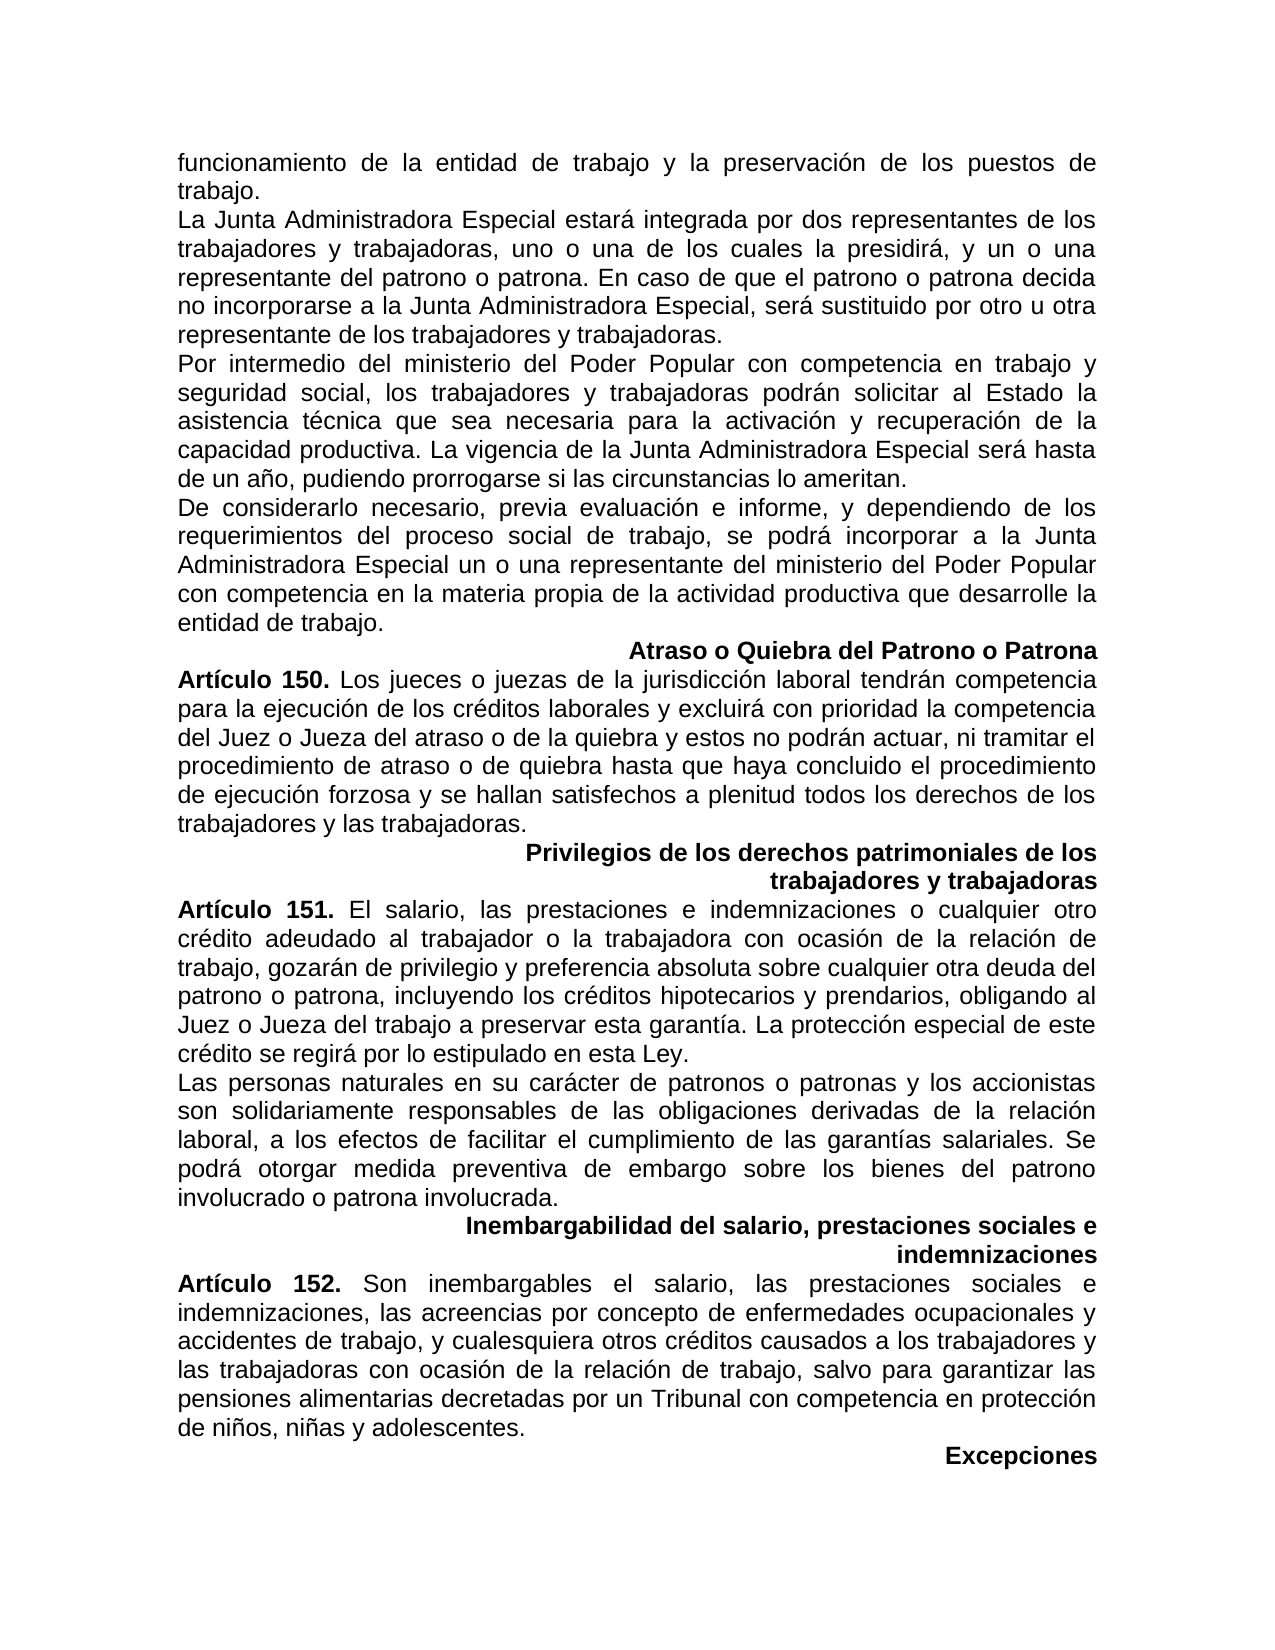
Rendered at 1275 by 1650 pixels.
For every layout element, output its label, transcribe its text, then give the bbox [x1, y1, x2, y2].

text La Junta Administradora Especial estará integrada por dos representantes de los trabajadores y trabajadoras, uno o una de los cuales la presidirá, y un o una representante del patrono o patrona. En caso de que el patrono o patrona decida no incorporarse a la Junta Administradora Especial, será sustituido por otro u otra representante de los trabajadores y trabajadoras. [177, 205, 1098, 349]
text De considerarlo necesario, previa evaluación e informe, y dependiendo de los requerimientos del proceso social de trabajo, se podrá incorporar a la Junta Administradora Especial un o una representante del ministerio del Poder Popular con competencia en la materia propia de la actividad productiva que desarrolle la entidad de trabajo. [177, 493, 1098, 636]
text Artículo 151. El salario, las prestaciones e indemnizaciones o cualquier otro crédito adeudado al trabajador o la trabajadora con ocasión de la relación de trabajo, gozarán de privilegio y preferencia absoluta sobre cualquier otra deuda del patrono o patrona, incluyendo los créditos hipotecarios y prendarios, obligando al Juez o Jueza del trabajo a preservar esta garantía. La protección especial de este crédito se regirá por lo estipulado en esta Ley. [177, 895, 1098, 1068]
text Por intermedio del ministerio del Poder Popular con competencia en trabajo y seguridad social, los trabajadores y trabajadoras podrán solicitar al Estado la asistencia técnica que sea necesaria para la activación y recuperación de la capacidad productiva. La vigencia de la Junta Administradora Especial será hasta de un año, pudiendo prorrogarse si las circunstancias lo ameritan. [177, 349, 1098, 493]
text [177, 148, 1098, 205]
text indemnizaciones [177, 1240, 1098, 1269]
text Privilegios de los derechos patrimoniales de los [177, 838, 1098, 866]
text Inembargabilidad del salario, prestaciones sociales e [177, 1211, 1098, 1240]
text Artículo 152. Son inembargables el salario, las prestaciones sociales e indemnizaciones, las acreencias por concepto de enfermedades ocupacionales y accidentes de trabajo, y cualesquiera otros créditos causados a los trabajadores y las trabajadoras con ocasión de la relación de trabajo, salvo para garantizar las pensiones alimentarias decretadas por un Tribunal con competencia en protección de niños, niñas y adolescentes. [177, 1269, 1098, 1441]
text Atraso o Quiebra del Patrono o Patrona [177, 636, 1098, 665]
text Excepciones [177, 1441, 1098, 1470]
text Artículo 150. Los jueces o juezas de la jurisdicción laboral tendrán competencia para la ejecución de los créditos laborales y excluirá con prioridad la competencia del Juez o Jueza del atraso o de la quiebra y estos no podrán actuar, ni tramitar el procedimiento de atraso o de quiebra hasta que haya concluido el procedimiento de ejecución forzosa y se hallan satisfechos a plenitud todos los derechos de los trabajadores y las trabajadoras. [177, 665, 1098, 838]
text Las personas naturales en su carácter de patronos o patronas y los accionistas son solidariamente responsables de las obligaciones derivadas de la relación laboral, a los efectos de facilitar el cumplimiento de las garantías salariales. Se podrá otorgar medida preventiva de embargo sobre los bienes del patrono involucrado o patrona involucrada. [177, 1068, 1098, 1211]
text trabajadores y trabajadoras [177, 866, 1098, 895]
